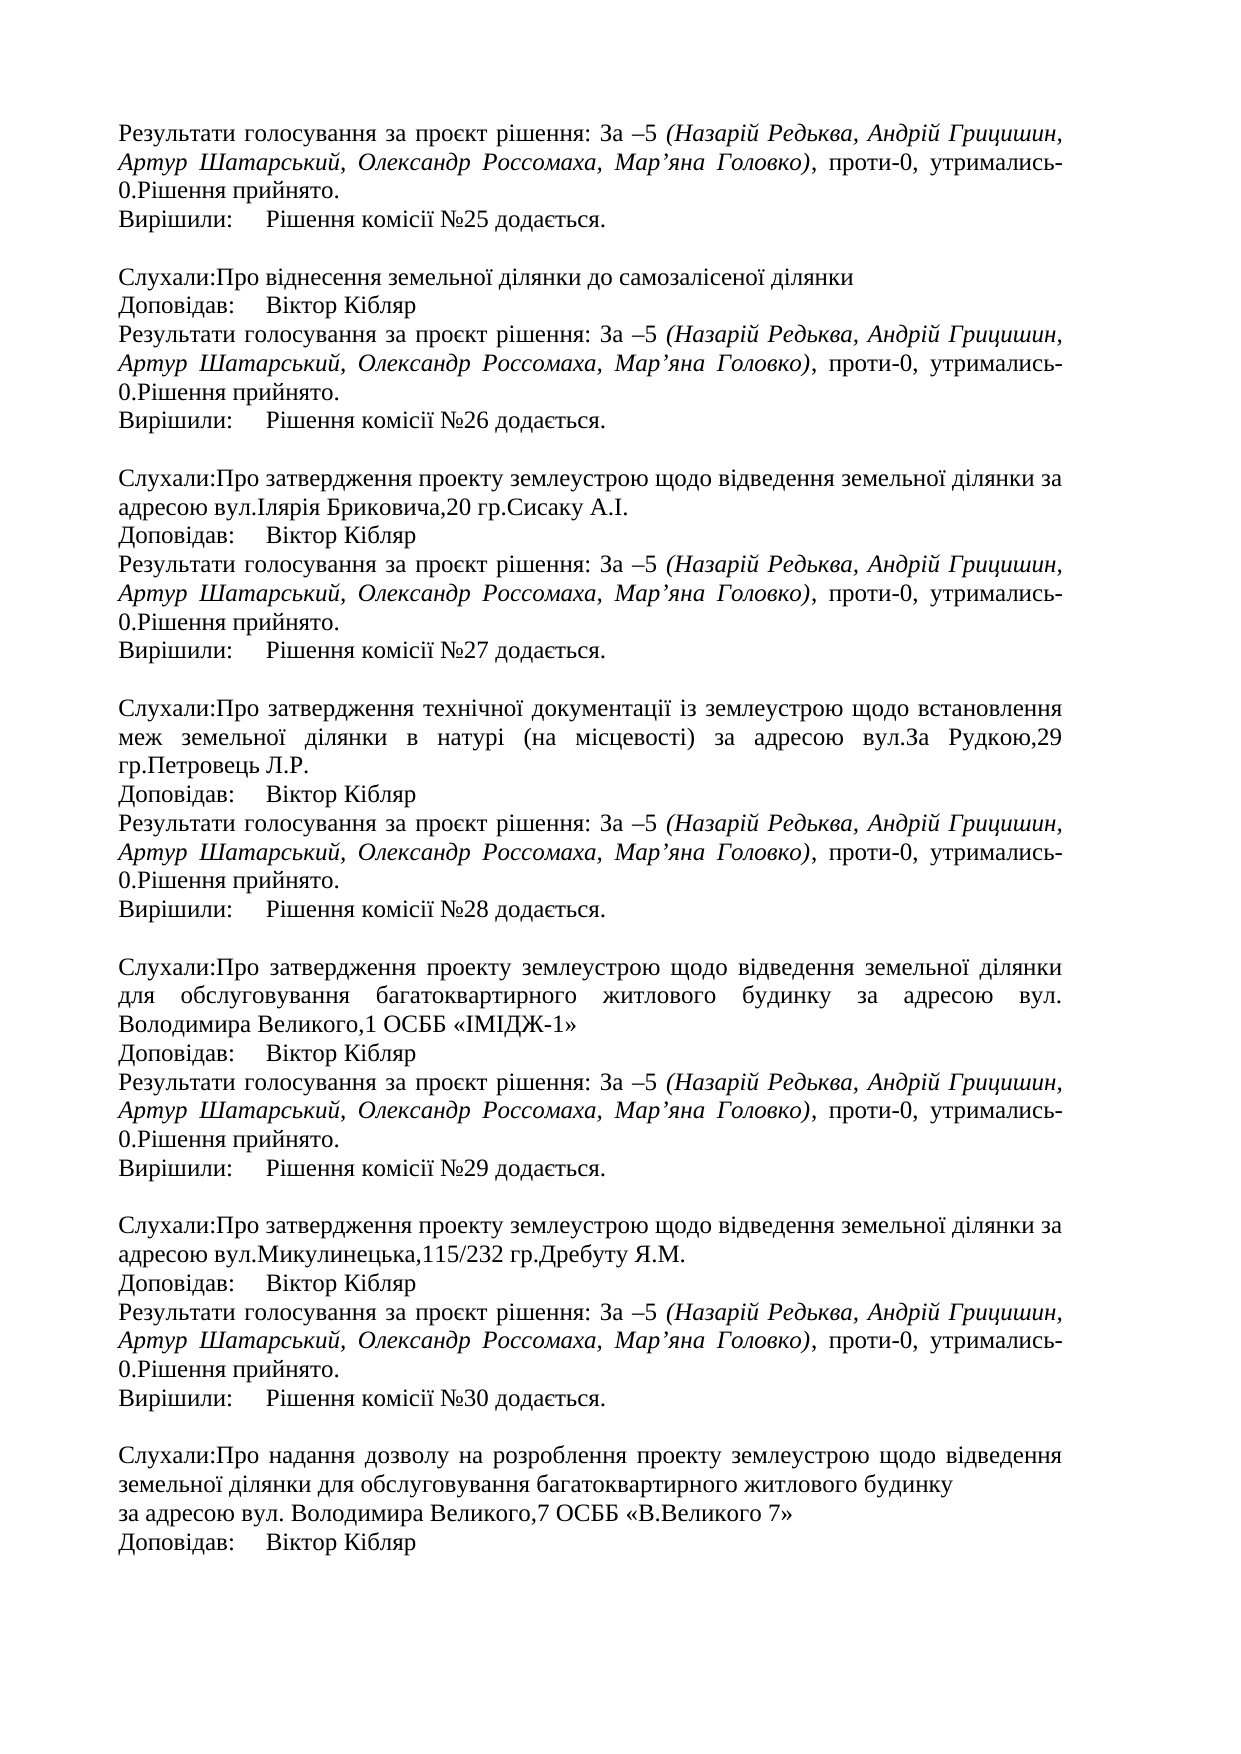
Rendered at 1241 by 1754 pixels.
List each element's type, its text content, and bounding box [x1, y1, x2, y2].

text Вирішили: Рішення комісії №28 додається. [118, 894, 1063, 923]
text Доповідав: Віктор Кібляр [118, 1268, 1063, 1297]
text Слухали:Про віднесення земельної ділянки до самозалісеної ділянки [118, 262, 1063, 291]
text Доповідав: Віктор Кібляр [118, 1527, 1063, 1556]
text Слухали:Про надання дозволу на розроблення проекту землеустрою щодо відведення земельної ділянки для обслуговування багатоквартирного житлового будинку [118, 1441, 1063, 1498]
text Доповідав: Віктор Кібляр [118, 291, 1063, 319]
text Слухали:Про затвердження технічної документації із землеустрою щодо встановлення меж земельної ділянки в натурі (на місцевості) за адресою вул.За Рудкою,29 гр.Петровець Л.Р. [118, 693, 1063, 779]
text за адресою вул. Володимира Великого,7 ОСББ «В.Великого 7» [118, 1498, 1063, 1527]
text Вирішили: Рішення комісії №25 додається. [118, 204, 1063, 233]
text Вирішили: Рішення комісії №29 додається. [118, 1153, 1063, 1182]
text Доповідав: Віктор Кібляр [118, 521, 1063, 549]
text Доповідав: Віктор Кібляр [118, 1038, 1063, 1067]
text Доповідав: Віктор Кібляр [118, 779, 1063, 808]
text Вирішили: Рішення комісії №30 додається. [118, 1383, 1063, 1412]
text Вирішили: Рішення комісії №27 додається. [118, 636, 1063, 664]
text Слухали:Про затвердження проекту землеустрою щодо відведення земельної ділянки для обслуговування багатоквартирного житлового будинку за адресою вул. Володимира Великого,1 ОСББ «ІМІДЖ-1» [118, 952, 1063, 1038]
text Слухали:Про затвердження проекту землеустрою щодо відведення земельної ділянки за адресою вул.Ілярія Бриковича,20 гр.Сисаку А.І. [118, 463, 1063, 521]
text Вирішили: Рішення комісії №26 додається. [118, 406, 1063, 434]
text Слухали:Про затвердження проекту землеустрою щодо відведення земельної ділянки за адресою вул.Микулинецька,115/232 гр.Дребуту Я.М. [118, 1211, 1063, 1268]
